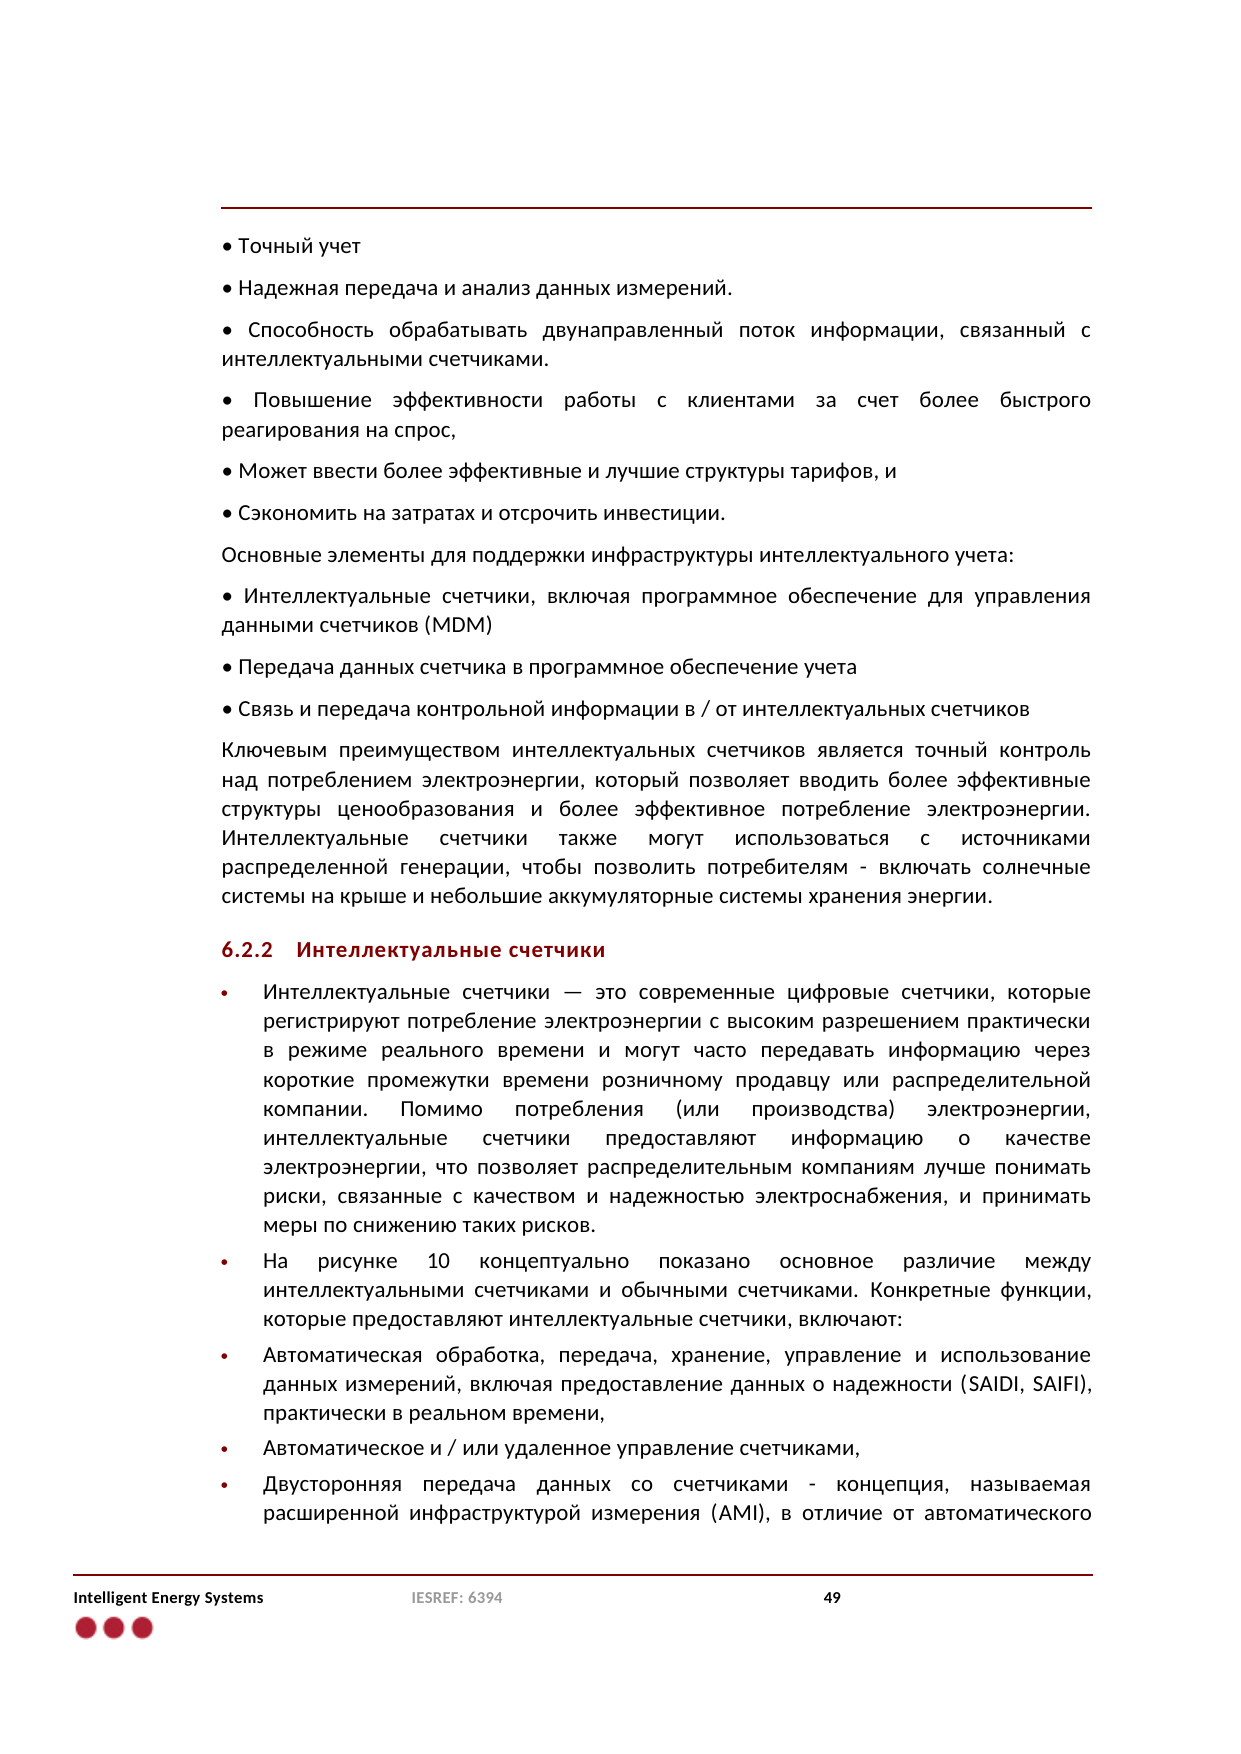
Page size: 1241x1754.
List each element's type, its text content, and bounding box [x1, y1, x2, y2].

list Автоматическая обработка, передача, хранение, управление и использование данных измерений, включая предоставление данных о надежности (SAIDI, SAIFI), практически в реальном времени, [221, 1338, 1092, 1426]
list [221, 1468, 1092, 1526]
text • Повышение эффективности работы с клиентами за счет более быстрого реагирования на спрос, [221, 384, 1092, 443]
list Интеллектуальные счетчики — это современные цифровые счетчики, которые регистрируют потребление электроэнергии с высоким разрешением практически в режиме реального времени и могут часто передавать информацию через короткие промежутки времени розничному продавцу или распределительной компании. Помимо потребления (или производства) электроэнергии, интеллектуальные счетчики предоставляют информацию о качестве электроэнергии, что позволяет распределительным компаниям лучше понимать риски, связанные с качеством и надежностью электроснабжения, и принимать меры по снижению таких рисков. [221, 976, 1092, 1238]
list На рисунке 10 концептуально показано основное различие между интеллектуальными счетчиками и обычными счетчиками. Конкретные функции, которые предоставляют интеллектуальные счетчики, включают: [221, 1245, 1092, 1332]
text • Передача данных счетчика в программное обеспечение учета [221, 651, 1092, 680]
text • Связь и передача контрольной информации в / от интеллектуальных счетчиков [221, 693, 1092, 722]
text • Сэкономить на затратах и отсрочить инвестиции. [221, 497, 1092, 526]
text • Точный учет [221, 230, 1092, 259]
text Ключевым преимуществом интеллектуальных счетчиков является точный контроль над потреблением электроэнергии, который позволяет вводить более эффективные структуры ценообразования и более эффективное потребление электроэнергии. Интеллектуальные счетчики также могут использоваться с источниками распределенной генерации, чтобы позволить потребителям - включать солнечные системы на крыше и небольшие аккумуляторные системы хранения энергии. [221, 734, 1092, 909]
text • Интеллектуальные счетчики, включая программное обеспечение для управления данными счетчиков (MDM) [221, 580, 1092, 638]
text • Может ввести более эффективные и лучшие структуры тарифов, и [221, 455, 1092, 484]
text Основные элементы для поддержки инфраструктуры интеллектуального учета: [221, 538, 1092, 568]
text • Надежная передача и анализ данных измерений. [221, 272, 1092, 301]
subtitle 6.2.2 Интеллектуальные счетчики [221, 934, 1092, 963]
list Автоматическое и / или удаленное управление счетчиками, [221, 1432, 1092, 1461]
picture [73, 1614, 157, 1643]
text • Способность обрабатывать двунаправленный поток информации, связанный с интеллектуальными счетчиками. [221, 313, 1092, 372]
